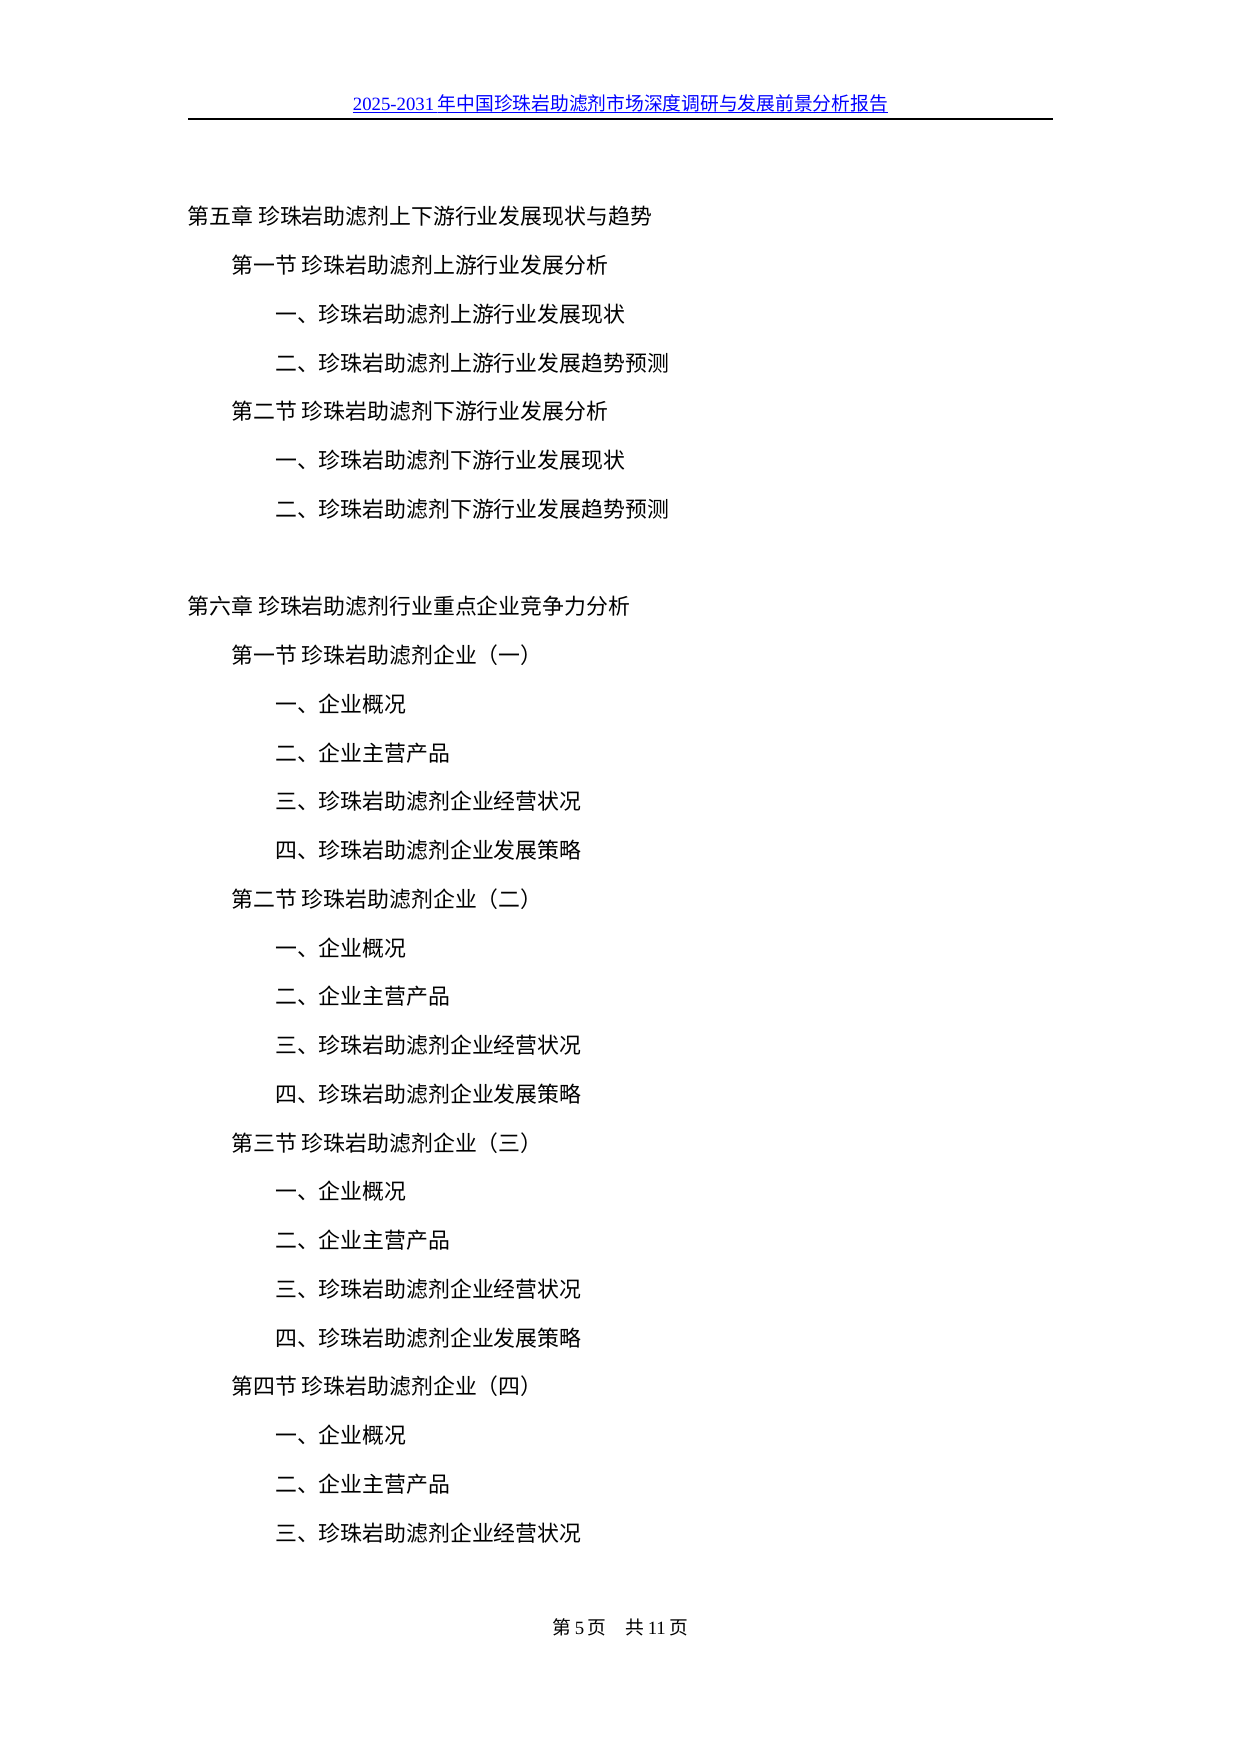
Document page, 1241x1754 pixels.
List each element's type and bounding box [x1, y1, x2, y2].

text [187, 150, 1053, 1548]
